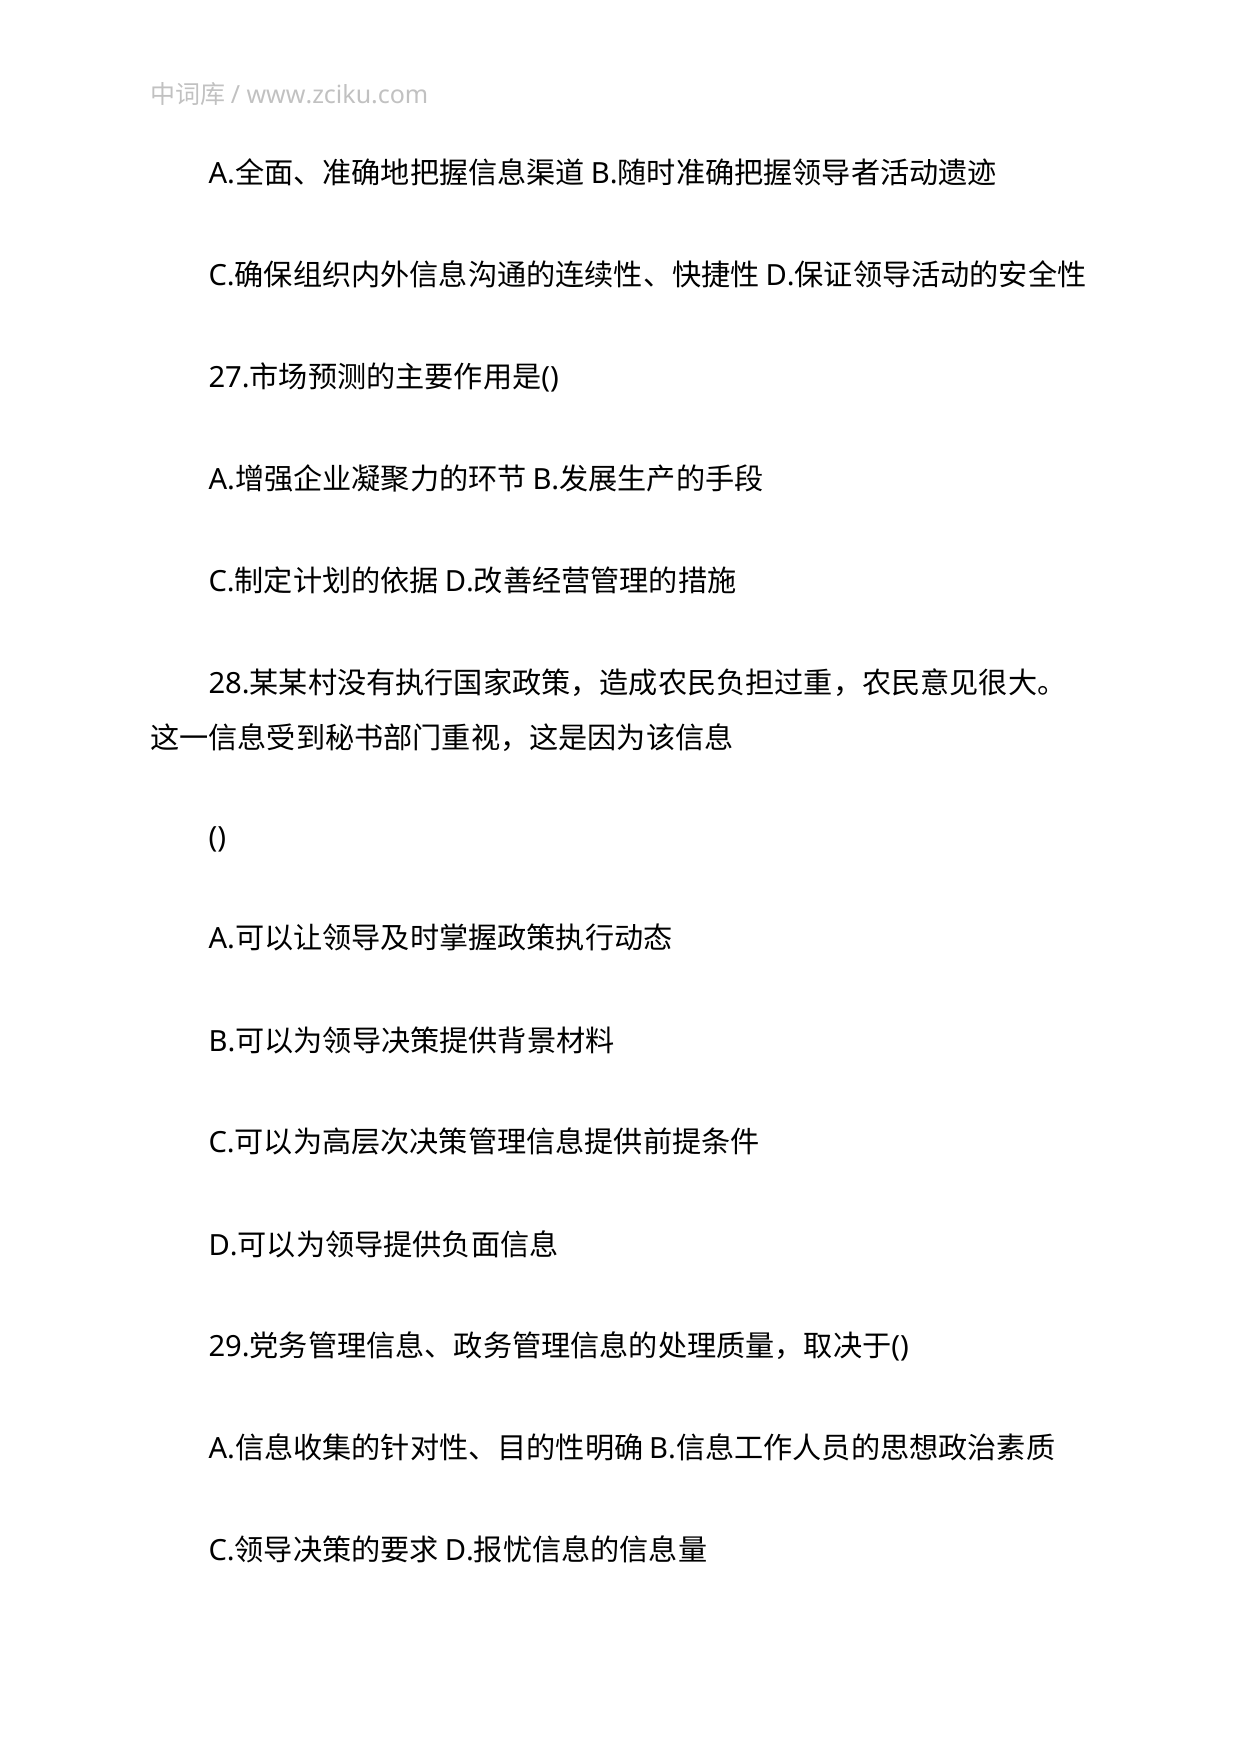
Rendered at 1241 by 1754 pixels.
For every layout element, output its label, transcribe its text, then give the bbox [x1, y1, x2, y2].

text A.增强企业凝聚力的环节B.发展生产的手段 [150, 456, 1090, 498]
text C.制定计划的依据D.改善经营管理的措施 [150, 558, 1090, 600]
text D.可以为领导提供负面信息 [150, 1221, 1090, 1263]
text 27.市场预测的主要作用是() [150, 354, 1090, 396]
text 29.党务管理信息、政务管理信息的处理质量，取决于() [150, 1323, 1090, 1365]
text C.可以为高层次决策管理信息提供前提条件 [150, 1119, 1090, 1161]
text C.确保组织内外信息沟通的连续性、快捷性D.保证领导活动的安全性 [150, 252, 1090, 294]
text A.可以让领导及时掌握政策执行动态 [150, 915, 1090, 957]
text A.全面、准确地把握信息渠道B.随时准确把握领导者活动遗迹 [150, 150, 1090, 192]
text A.信息收集的针对性、目的性明确B.信息工作人员的思想政治素质 [150, 1425, 1090, 1467]
text () [150, 817, 1090, 856]
text B.可以为领导决策提供背景材料 [150, 1017, 1090, 1059]
text C.领导决策的要求D.报忧信息的信息量 [150, 1527, 1090, 1569]
text 28.某某村没有执行国家政策，造成农民负担过重，农民意见很大。这一信息受到秘书部门重视，这是因为该信息 [150, 660, 1090, 757]
